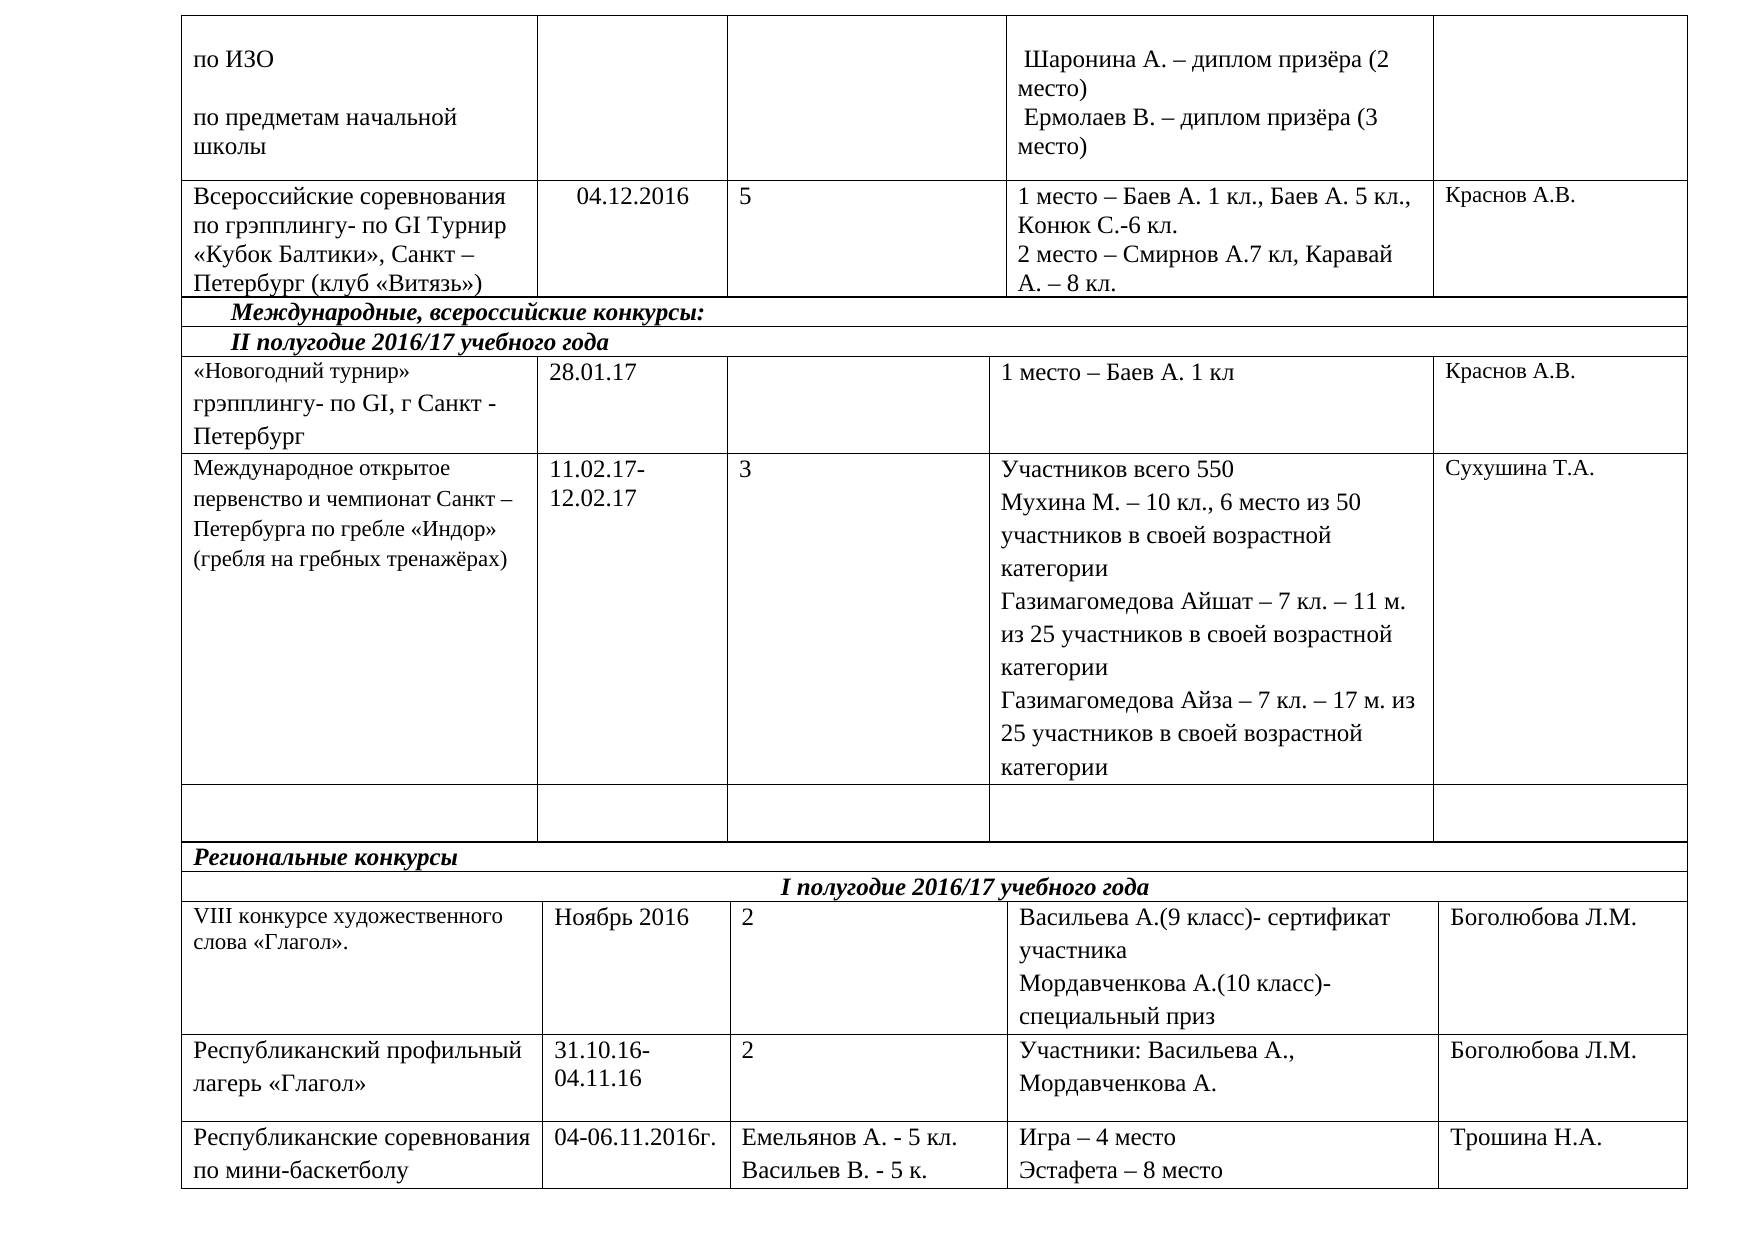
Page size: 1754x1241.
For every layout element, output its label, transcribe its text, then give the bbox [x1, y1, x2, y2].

table_cell Трошина Н.А. [1439, 1122, 1687, 1188]
table_cell 2 [731, 1035, 1007, 1121]
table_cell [182, 1122, 542, 1188]
table_cell [728, 357, 989, 453]
table_cell VIII конкурсе художественного слова «Глагол». [182, 902, 542, 1034]
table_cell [182, 16, 537, 180]
table_cell [1434, 785, 1687, 841]
table_cell Региональные конкурсы [182, 843, 1687, 871]
table_cell 1 место – Баев А. 1 кл [990, 357, 1433, 453]
table_cell Сухушина Т.А. [1434, 454, 1687, 784]
table_cell 5 [728, 181, 1006, 296]
table_cell Васильева А.(9 класс)- сертификат участника Мордавченкова А.(10 класс)- специальный приз [1008, 902, 1438, 1034]
table_cell [728, 785, 989, 841]
table_cell Боголюбова Л.М. [1439, 1035, 1687, 1121]
table_cell [538, 785, 727, 841]
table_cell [1008, 1122, 1438, 1188]
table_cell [1434, 16, 1687, 180]
table_cell 31.10.16- 04.11.16 [543, 1035, 730, 1121]
table_cell 04.12.2016 [538, 181, 727, 296]
table_cell Краснов А.В. [1434, 181, 1687, 296]
table_cell 3 [728, 454, 989, 784]
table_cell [1007, 16, 1433, 180]
table_cell Участников всего 550 Мухина М. – 10 кл., 6 место из 50 участников в своей возрастной категории Газимагомедова Айшат – 7 кл. – 11 м. из 25 участников в своей возрастной категории Газимагомедова Айза – 7 кл. – 17 м. из 25 участников в своей возрастной категории [990, 454, 1433, 784]
table_cell [728, 16, 1006, 180]
table_cell 04-06.11.2016г. [543, 1122, 730, 1188]
table_cell Краснов А.В. [1434, 357, 1687, 453]
table_cell 1 место – Баев А. 1 кл., Баев А. 5 кл., Конюк С.-6 кл. 2 место – Смирнов А.7 кл, Каравай А. – 8 кл. [1007, 181, 1433, 296]
table_cell 28.01.17 [538, 357, 727, 453]
table_cell Боголюбова Л.М. [1439, 902, 1687, 1034]
table_cell [538, 16, 727, 180]
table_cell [731, 1122, 1007, 1188]
table_cell Международное открытое первенство и чемпионат Санкт – Петербурга по гребле «Индор» (гребля на гребных тренажёрах) [182, 454, 537, 784]
table_cell Всероссийские соревнования по грэпплингу- по GI Турнир «Кубок Балтики», Санкт – Петербург (клуб «Витязь») [182, 181, 537, 296]
table_cell 11.02.17- 12.02.17 [538, 454, 727, 784]
table_cell [182, 785, 537, 841]
table_cell [990, 785, 1433, 841]
table_cell Ноябрь 2016 [543, 902, 730, 1034]
table_cell 2 [731, 902, 1007, 1034]
table_cell «Новогодний турнир» грэпплингу- по GI, г Санкт - Петербург [182, 357, 537, 453]
table_cell I полугодие 2016/17 учебного года [182, 872, 1687, 901]
table_cell Участники: Васильева А., Мордавченкова А. [1008, 1035, 1438, 1121]
table_cell II полугодие 2016/17 учебного года [182, 327, 1687, 356]
table_cell Международные, всероссийские конкурсы: [182, 298, 1687, 326]
table_cell Республиканский профильный лагерь «Глагол» [182, 1035, 542, 1121]
